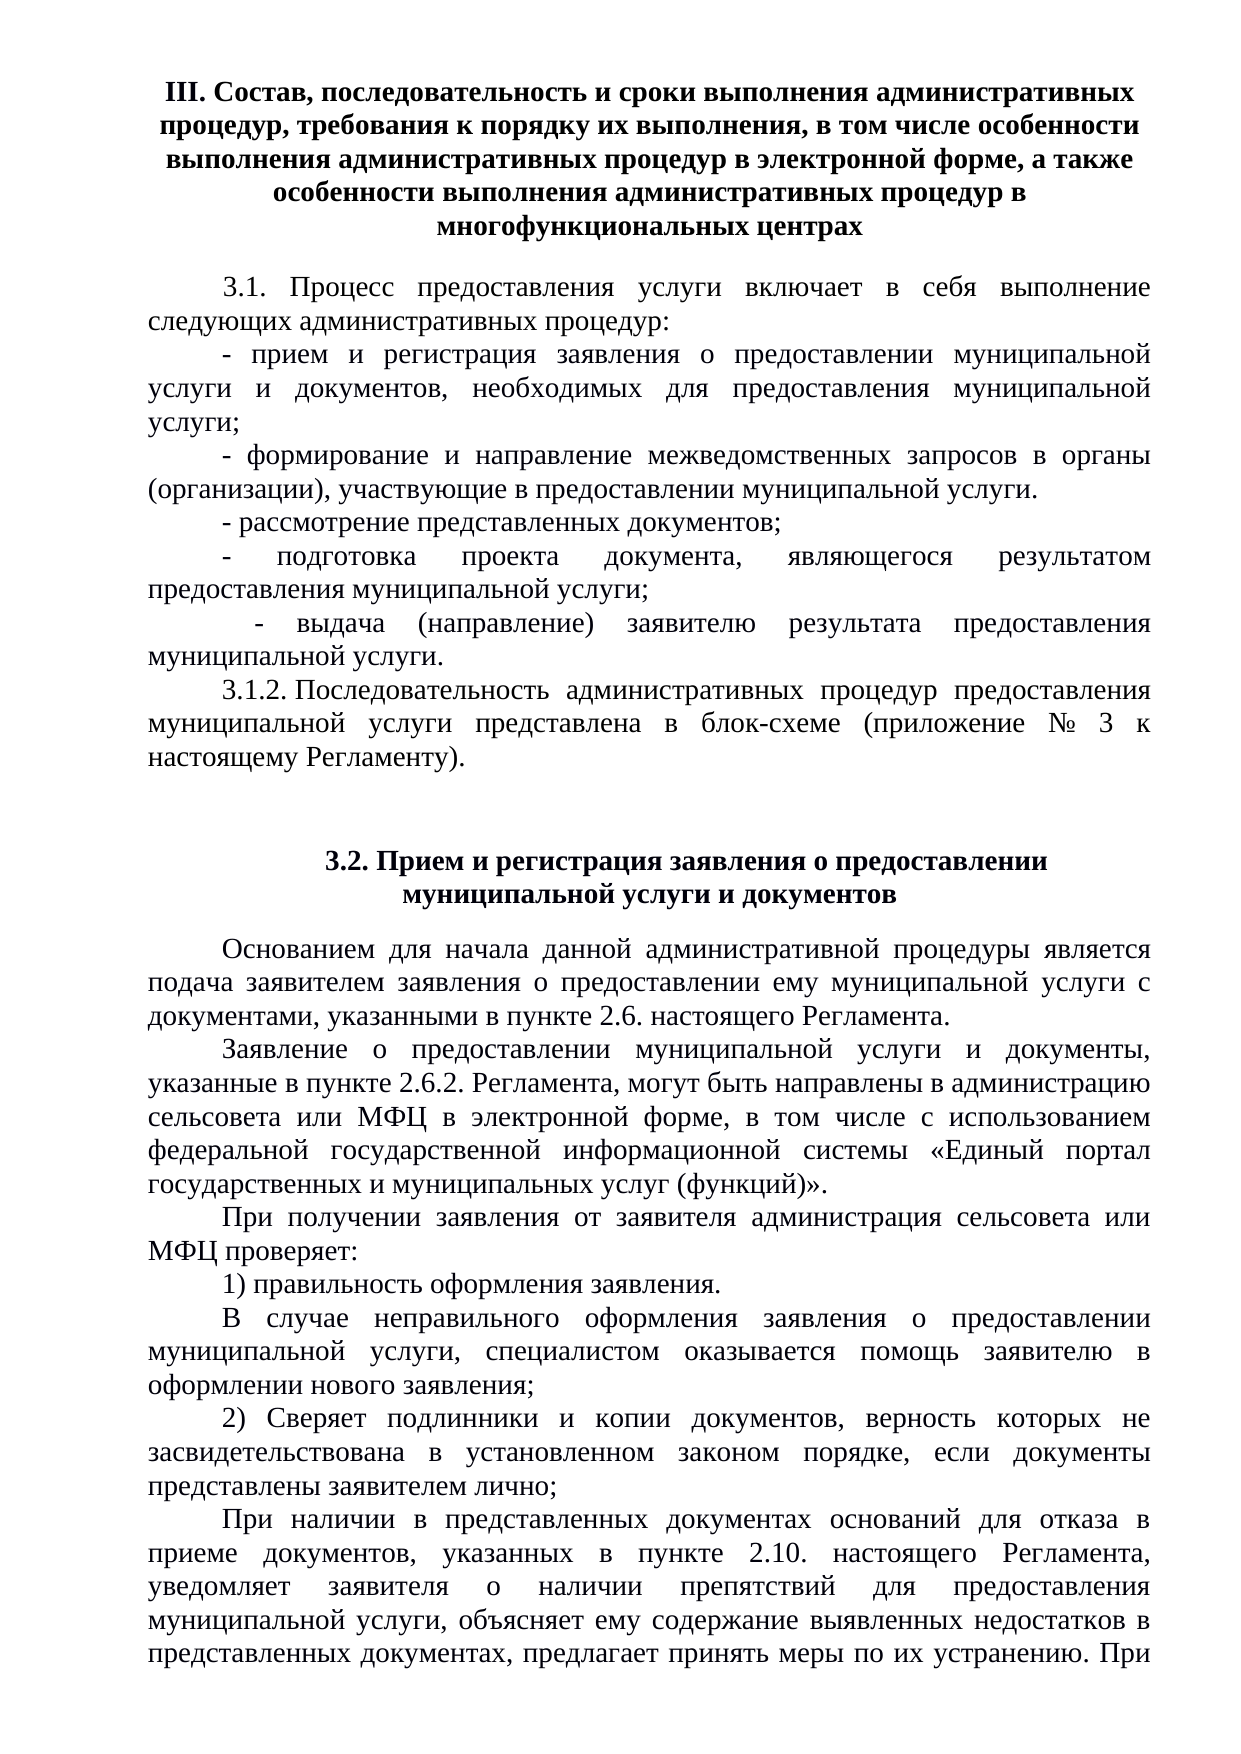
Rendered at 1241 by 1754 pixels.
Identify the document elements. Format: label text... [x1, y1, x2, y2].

text III. Состав, последовательность и сроки выполнения административных процедур, требования к порядку их выполнения, в том числе особенности выполнения административных процедур в электронной форме, а также особенности выполнения административных процедур в многофункциональных центрах [148, 74, 1152, 242]
text 1) правильность оформления заявления. [148, 1266, 1152, 1300]
text 3.1.2. Последовательность административных процедур предоставления муниципальной услуги представлена в блок-схеме (приложение № 3 к настоящему Регламенту). [148, 672, 1152, 773]
text - формирование и направление межведомственных запросов в органы (организации), участвующие в предоставлении муниципальной услуги. [148, 437, 1152, 504]
text - рассмотрение представленных документов; [148, 504, 1152, 538]
text - подготовка проекта документа, являющегося результатом предоставления муниципальной услуги; [148, 538, 1152, 605]
text - выдача (направление) заявителю результата предоставления муниципальной услуги. [148, 605, 1152, 672]
text Заявление о предоставлении муниципальной услуги и документы, указанные в пункте 2.6.2. Регламента, могут быть направлены в администрацию сельсовета или МФЦ в электронной форме, в том числе с использованием федеральной государственной информационной системы «Единый портал государственных и муниципальных услуг (функций)». [148, 1032, 1152, 1199]
text 2) Сверяет подлинники и копии документов, верность которых не засвидетельствована в установленном законом порядке, если документы представлены заявителем лично; [148, 1401, 1152, 1501]
text При получении заявления от заявителя администрация сельсовета или МФЦ проверяет: [148, 1199, 1152, 1266]
text 3.2. Прием и регистрация заявления о предоставлении муниципальной услуги и документов [148, 843, 1152, 910]
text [148, 1501, 1152, 1669]
text В случае неправильного оформления заявления о предоставлении муниципальной услуги, специалистом оказывается помощь заявителю в оформлении нового заявления; [148, 1300, 1152, 1401]
text 3.1. Процесс предоставления услуги включает в себя выполнение следующих административных процедур: [148, 269, 1152, 337]
text - прием и регистрация заявления о предоставлении муниципальной услуги и документов, необходимых для предоставления муниципальной услуги; [148, 337, 1152, 437]
text Основанием для начала данной административной процедуры является подача заявителем заявления о предоставлении ему муниципальной услуги с документами, указанными в пункте 2.6. настоящего Регламента. [148, 931, 1152, 1032]
